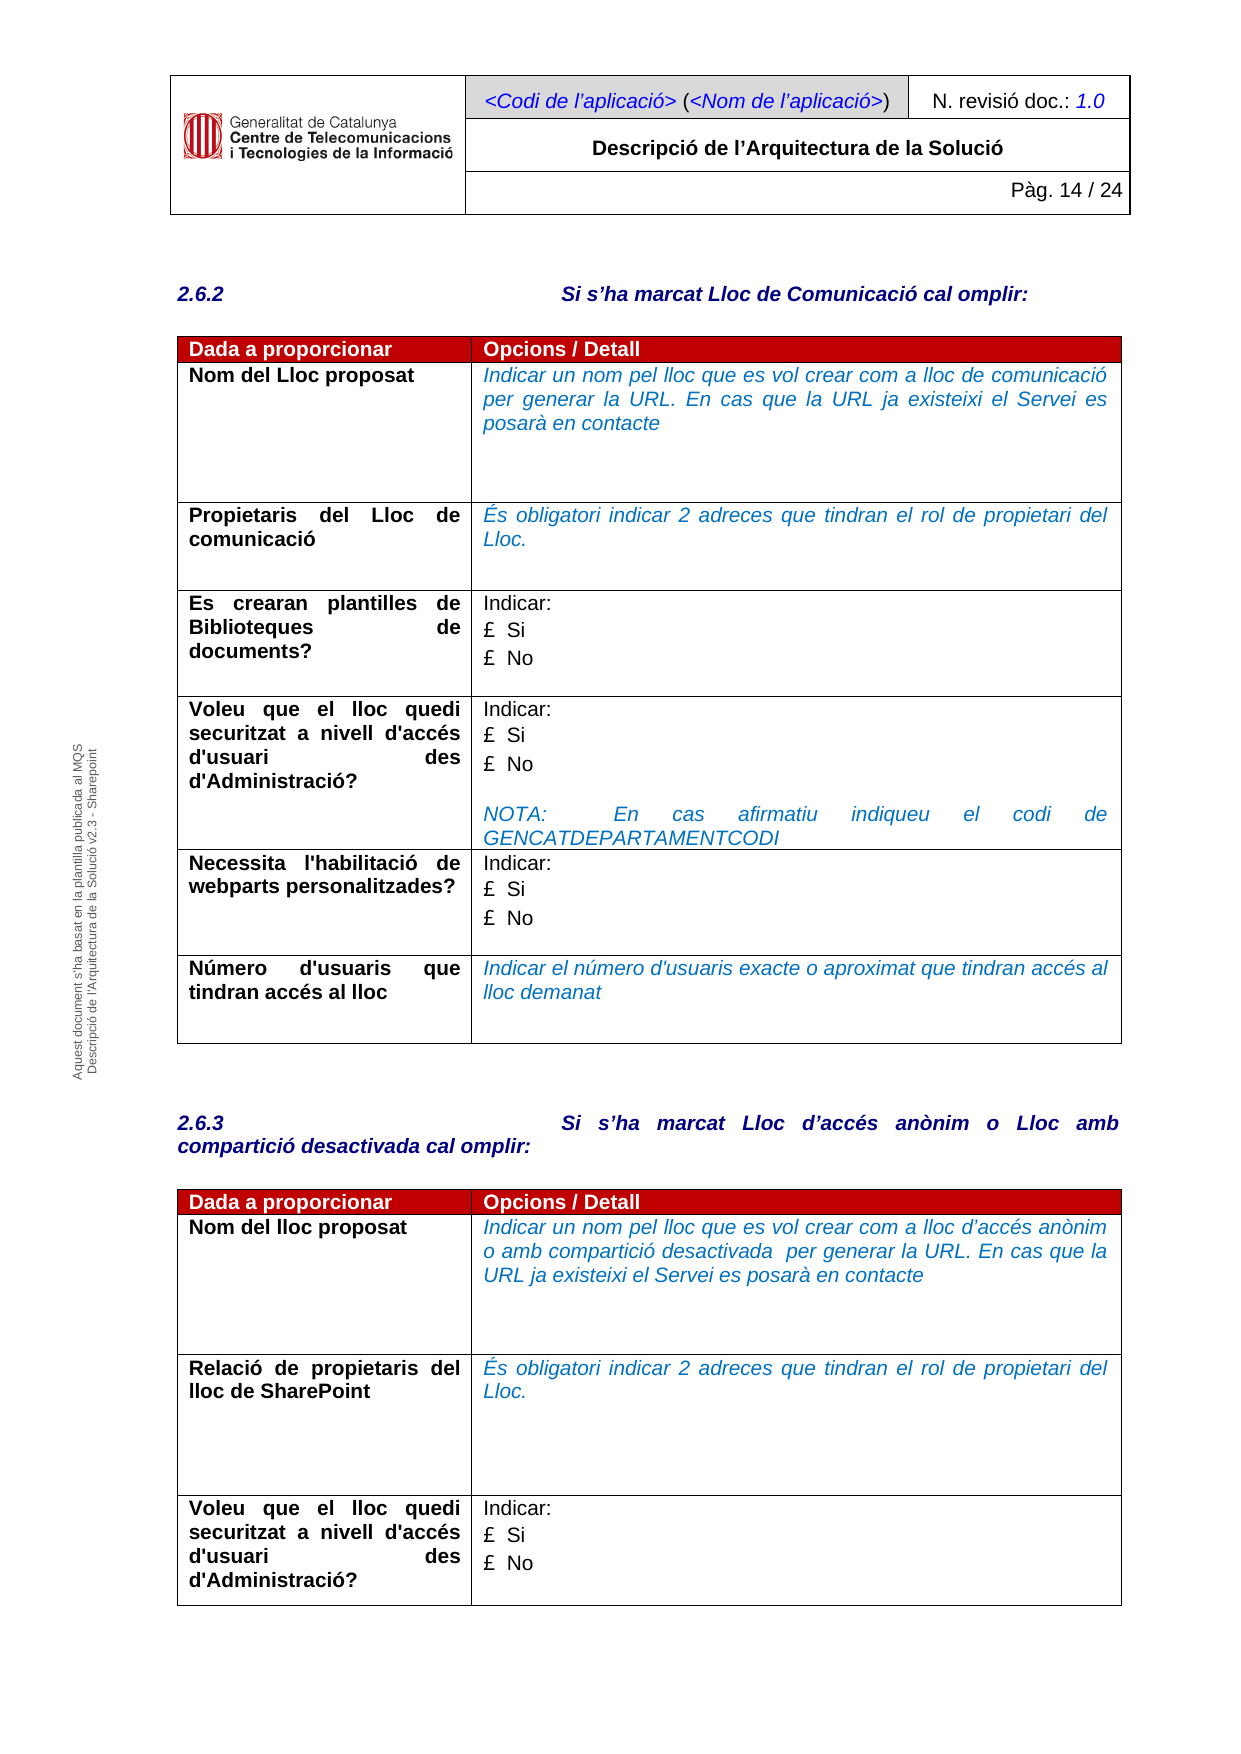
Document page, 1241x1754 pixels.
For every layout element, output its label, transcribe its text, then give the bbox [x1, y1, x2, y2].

table_cell Indicar: Si No [472, 850, 1121, 955]
table_header Opcions / Detall [472, 1190, 1121, 1214]
table_cell Número d'usuaris que tindran accés al lloc [178, 956, 471, 1043]
table_cell Indicar el número d'usuaris exacte o aproximat que tindran accés al lloc demanat [472, 956, 1121, 1043]
table_cell Nom del lloc proposat [178, 1215, 471, 1354]
table_cell Indicar un nom pel lloc que es vol crear com a lloc de comunicació per generar la URL. En cas que la URL ja existeixi el Servei es posarà en contacte [472, 363, 1121, 502]
table_header Dada a proporcionar [178, 1190, 471, 1214]
table_cell Indicar: Si No NOTA: En cas afirmatiu indiqueu el codi de GENCATDEPARTAMENTCODI [472, 697, 1121, 849]
table_cell Nom del Lloc proposat [178, 363, 471, 502]
table_cell Propietaris del Lloc de comunicació [178, 503, 471, 590]
table_header Dada a proporcionar [178, 337, 471, 362]
subtitle Si s’ha marcat Lloc d’accés anònim o Lloc amb compartició desactivada cal omplir: [177, 1110, 1122, 1158]
table_cell Voleu que el lloc quedi securitzat a nivell d'accés d'usuari des d'Administració? [178, 697, 471, 849]
table_cell És obligatori indicar 2 adreces que tindran el rol de propietari del Lloc. [472, 1355, 1121, 1495]
table_cell Es crearan plantilles de Biblioteques de documents? [178, 591, 471, 696]
table_cell Necessita l'habilitació de webparts personalitzades? [178, 850, 471, 955]
table_cell Relació de propietaris del lloc de SharePoint [178, 1355, 471, 1495]
table_cell Indicar: Si No NOTA: En cas afirmatiu indiqueu el codi de GENCATDEPARTAMENTCODI [472, 1496, 1121, 1605]
table_header Opcions / Detall [472, 337, 1121, 362]
table_cell Indicar: Si No [472, 591, 1121, 696]
subtitle Si s’ha marcat Lloc de Comunicació cal omplir: [177, 282, 1122, 306]
table_cell És obligatori indicar 2 adreces que tindran el rol de propietari del Lloc. [472, 503, 1121, 590]
picture [183, 113, 453, 161]
table_cell Indicar un nom pel lloc que es vol crear com a lloc d’accés anònim o amb compartició desactivada per generar la URL. En cas que la URL ja existeixi el Servei es posarà en contacte [472, 1215, 1121, 1354]
table_cell Voleu que el lloc quedi securitzat a nivell d'accés d'usuari des d'Administració? [178, 1496, 471, 1605]
